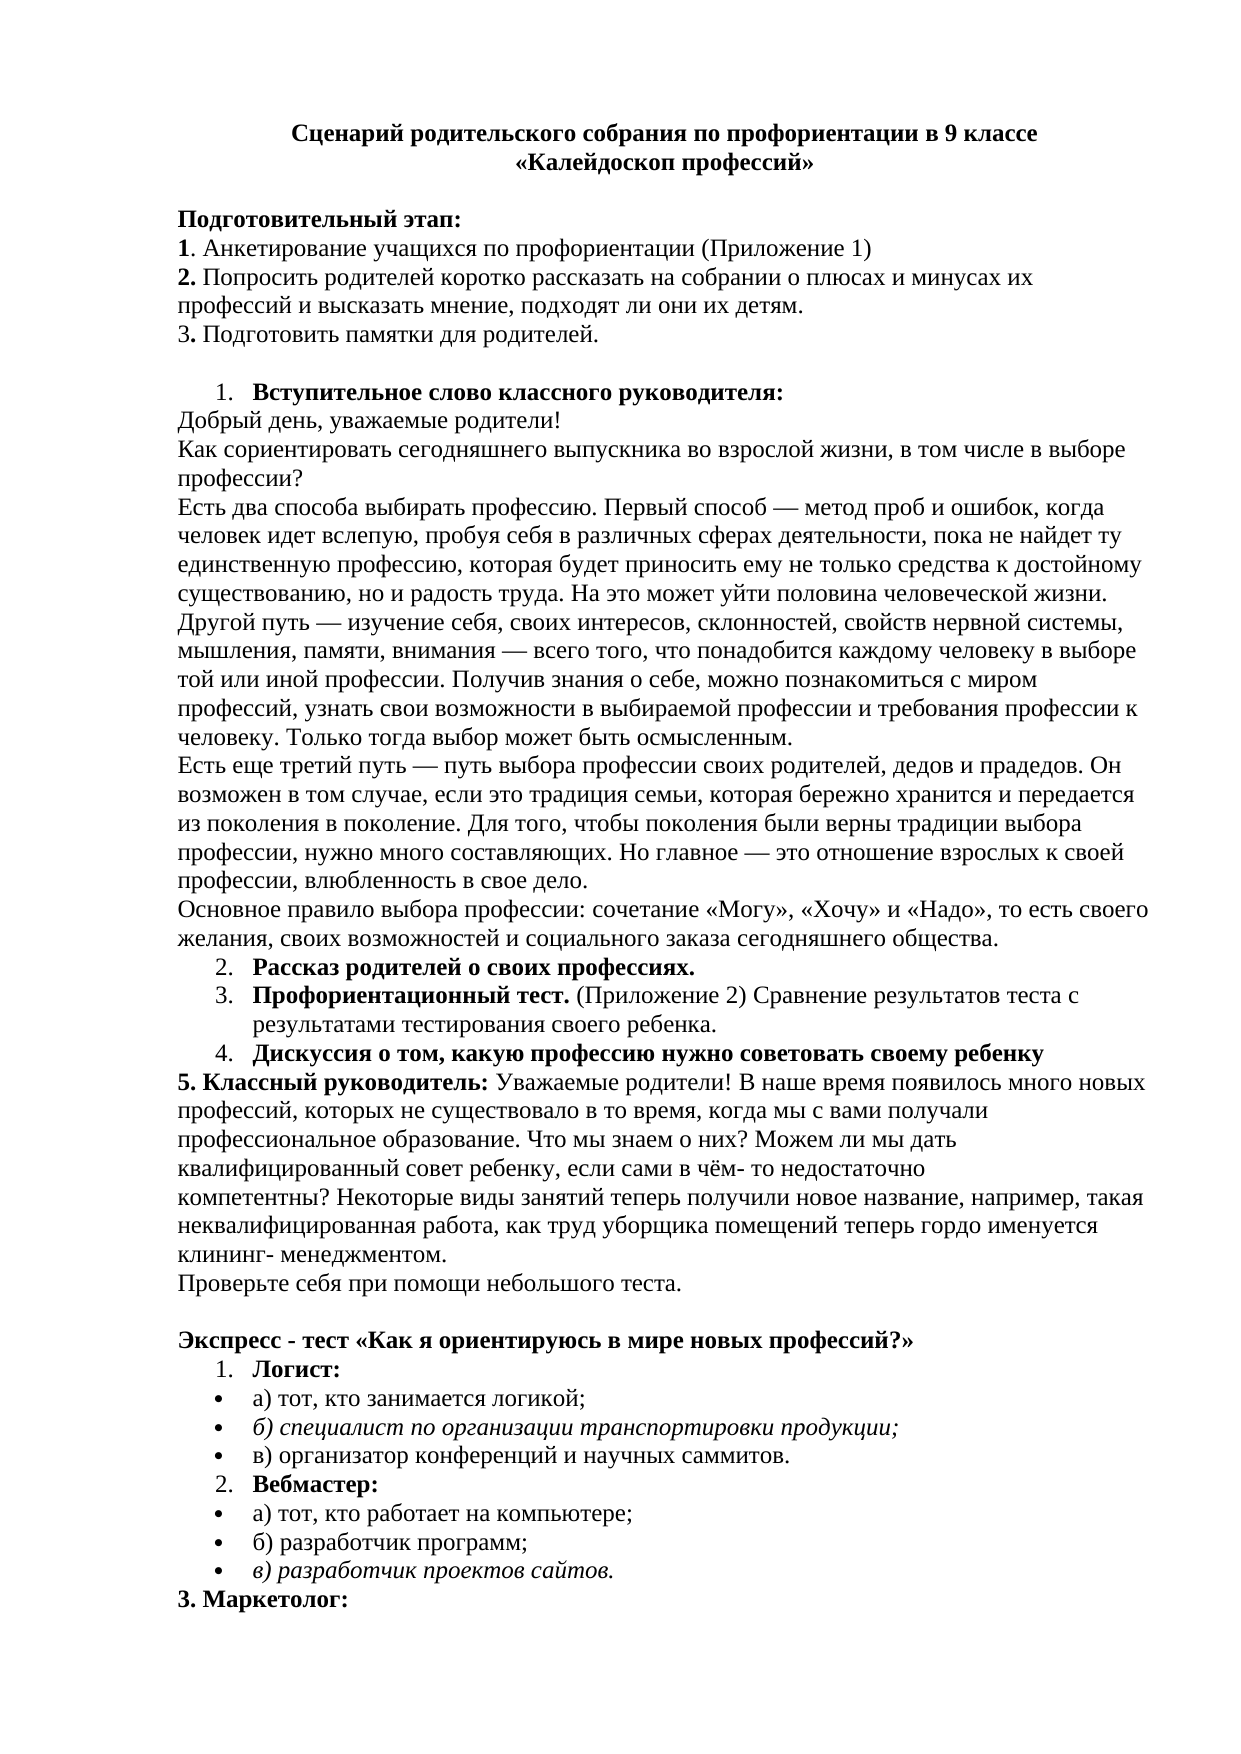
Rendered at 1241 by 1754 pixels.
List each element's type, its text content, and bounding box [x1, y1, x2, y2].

text 1. Анкетирование учащихся по профориентации (Приложение 1) [177, 233, 1152, 262]
text Сценарий родительского собрания по профориентации в 9 классе [177, 118, 1152, 147]
list Вебмастер: [215, 1469, 1152, 1498]
text Основное правило выбора профессии: сочетание «Могу», «Хочу» и «Надо», то есть своего желания, своих возможностей и социального заказа сегодняшнего общества. [177, 894, 1152, 952]
text 3. Маркетолог: [177, 1584, 1152, 1613]
text 3. Подготовить памятки для родителей. [177, 319, 1152, 348]
text Проверьте себя при помощи небольшого теста. [177, 1268, 1152, 1297]
text Есть два способа выбирать профессию. Первый способ — метод проб и ошибок, когда человек идет вслепую, пробуя себя в различных сферах деятельности, пока не найдет ту единственную профессию, которая будет приносить ему не только средства к достойному существованию, но и радость труда. На это может уйти половина человеческой жизни. [177, 492, 1152, 607]
text Экспресс - тест «Как я ориентируюсь в мире новых профессий?» [177, 1326, 1152, 1354]
list б) специалист по организации транспортировки продукции; [215, 1412, 1152, 1441]
text Добрый день, уважаемые родители! [177, 406, 1152, 434]
text Другой путь — изучение себя, своих интересов, склонностей, свойств нервной системы, мышления, памяти, внимания — всего того, что понадобится каждому человеку в выборе той или иной профессии. Получив знания о себе, можно познакомиться с миром профессий, узнать свои возможности в выбираемой профессии и требования профессии к человеку. Только тогда выбор может быть осмысленным. [177, 607, 1152, 751]
list Профориентационный тест. (Приложение 2) Сравнение результатов теста с результатами тестирования своего ребенка. [215, 981, 1152, 1038]
text 2. Попросить родителей коротко рассказать на собрании о плюсах и минусах их профессий и высказать мнение, подходят ли они их детям. [177, 262, 1152, 319]
list Дискуссия о том, какую профессию нужно советовать своему ребенку [215, 1038, 1152, 1067]
list Рассказ родителей о своих профессиях. [215, 952, 1152, 981]
list Логист: [215, 1354, 1152, 1383]
list а) тот, кто занимается логикой; [215, 1383, 1152, 1412]
list а) тот, кто работает на компьютере; [215, 1498, 1152, 1527]
text Есть еще третий путь — путь выбора профессии своих родителей, дедов и прадедов. Он возможен в том случае, если это традиция семьи, которая бережно хранится и передается из поколения в поколение. Для того, чтобы поколения были верны традиции выбора профессии, нужно много составляющих. Но главное — это отношение взрослых к своей профессии, влюбленность в свое дело. [177, 751, 1152, 894]
list в) организатор конференций и научных саммитов. [215, 1441, 1152, 1469]
list б) разработчик программ; [215, 1527, 1152, 1556]
text 5. Классный руководитель: Уважаемые родители! В наше время появилось много новых профессий, которых не существовало в то время, когда мы с вами получали профессиональное образование. Что мы знаем о них? Можем ли мы дать квалифицированный совет ребенку, если сами в чём- то недостаточно компетентны? Некоторые виды занятий теперь получили новое название, например, такая неквалифицированная работа, как труд уборщика помещений теперь гордо именуется клининг- менеджментом. [177, 1067, 1152, 1268]
list Вступительное слово классного руководителя: [215, 377, 1152, 406]
text Подготовительный этап: [177, 204, 1152, 233]
list в) разработчик проектов сайтов. [215, 1556, 1152, 1584]
text Как сориентировать сегодняшнего выпускника во взрослой жизни, в том числе в выборе профессии? [177, 434, 1152, 492]
text «Калейдоскоп профессий» [177, 147, 1152, 176]
